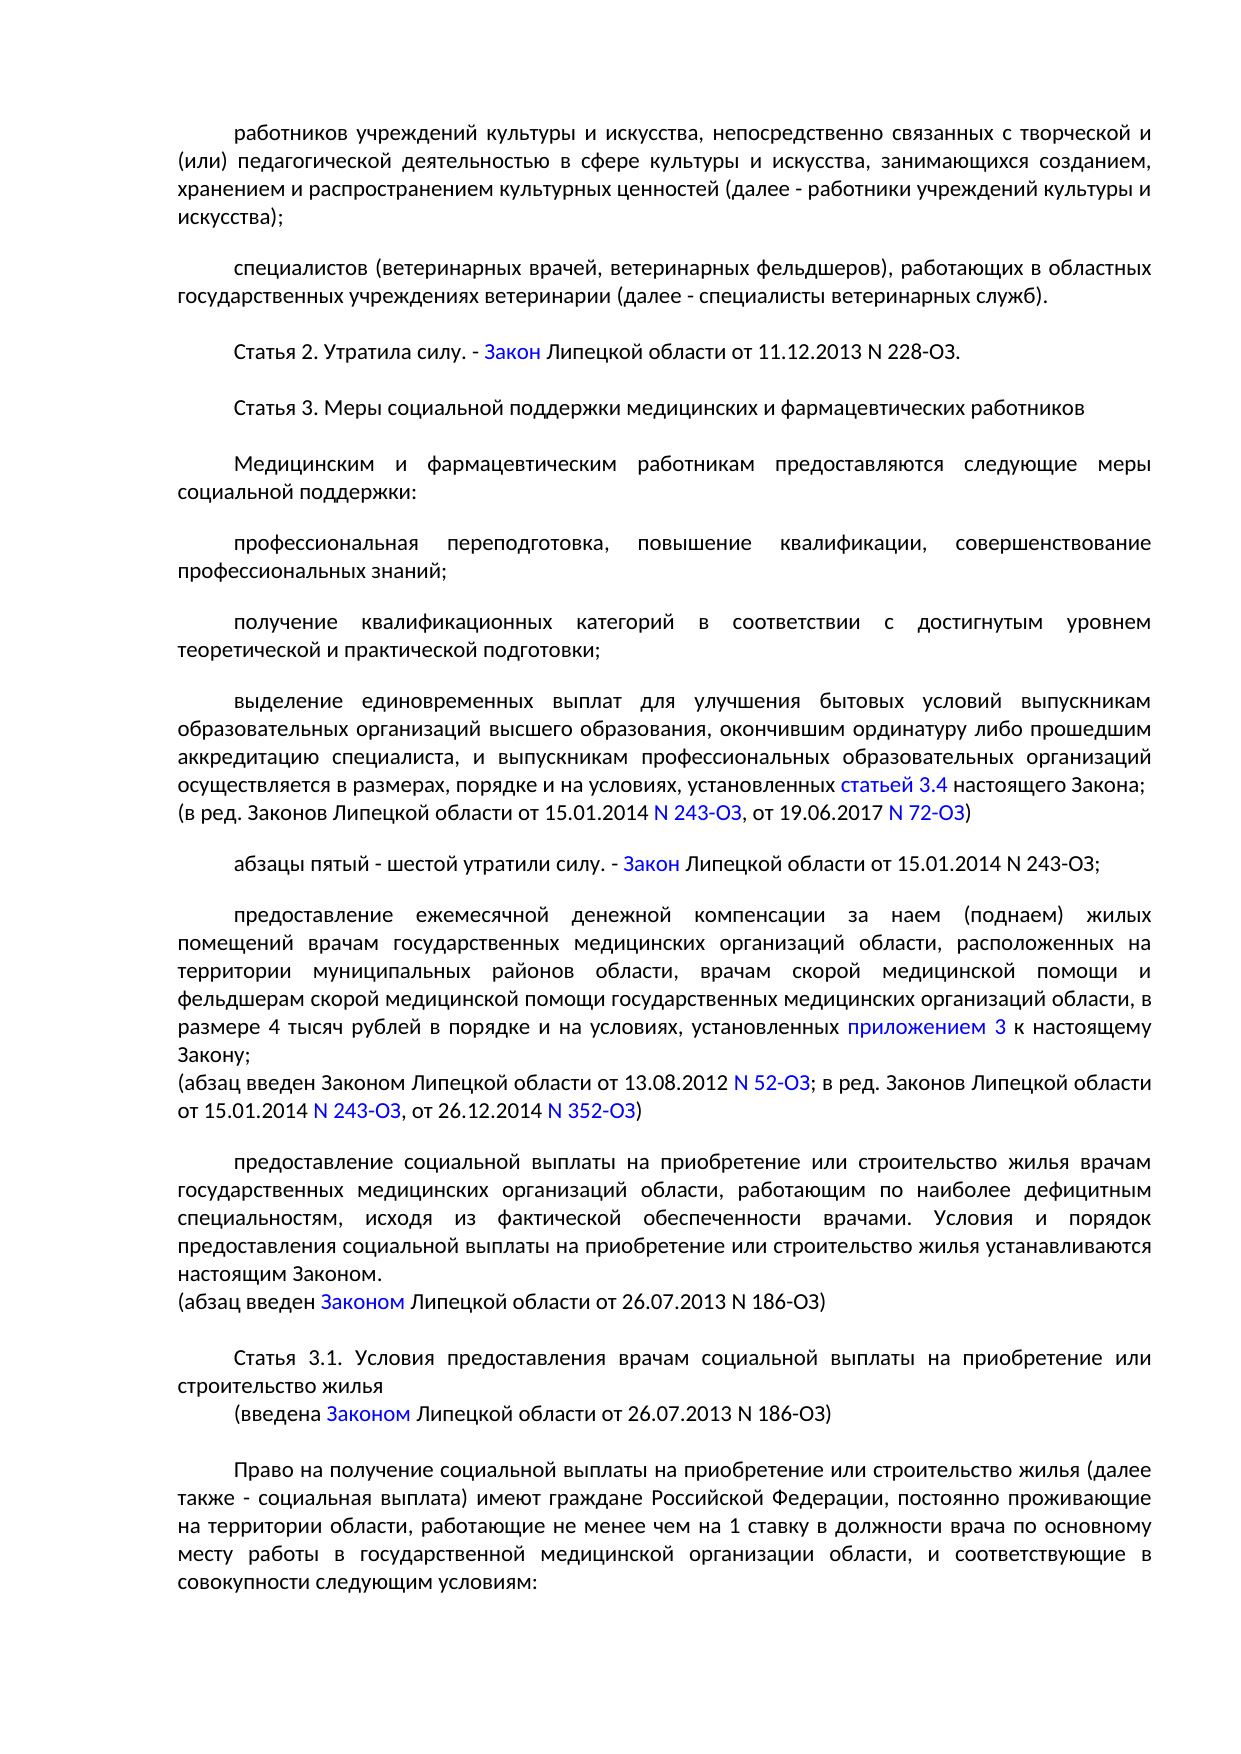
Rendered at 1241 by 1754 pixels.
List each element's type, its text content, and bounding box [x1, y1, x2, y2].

text (абзац введен Законом Липецкой области от 26.07.2013 N 186-ОЗ) [177, 1287, 1152, 1315]
text (абзац введен Законом Липецкой области от 13.08.2012 N 52-ОЗ; в ред. Законов Липецкой области от 15.01.2014 N 243-ОЗ, от 26.12.2014 N 352-ОЗ) [177, 1068, 1152, 1124]
text выделение единовременных выплат для улучшения бытовых условий выпускникам образовательных организаций высшего образования, окончившим ординатуру либо прошедшим аккредитацию специалиста, и выпускникам профессиональных образовательных организаций осуществляется в размерах, порядке и на условиях, установленных статьей 3.4 настоящего Закона; [177, 686, 1152, 798]
text получение квалификационных категорий в соответствии с достигнутым уровнем теоретической и практической подготовки; [177, 607, 1152, 663]
text абзацы пятый - шестой утратили силу. - Закон Липецкой области от 15.01.2014 N 243-ОЗ; [177, 849, 1152, 877]
text (введена Законом Липецкой области от 26.07.2013 N 186-ОЗ) [177, 1399, 1152, 1427]
text специалистов (ветеринарных врачей, ветеринарных фельдшеров), работающих в областных государственных учреждениях ветеринарии (далее - специалисты ветеринарных служб). [177, 253, 1152, 309]
text работников учреждений культуры и искусства, непосредственно связанных с творческой и (или) педагогической деятельностью в сфере культуры и искусства, занимающихся созданием, хранением и распространением культурных ценностей (далее - работники учреждений культуры и искусства); [177, 118, 1152, 230]
text Статья 3. Меры социальной поддержки медицинских и фармацевтических работников [177, 393, 1152, 421]
text Статья 3.1. Условия предоставления врачам социальной выплаты на приобретение или строительство жилья [177, 1343, 1152, 1399]
text предоставление ежемесячной денежной компенсации за наем (поднаем) жилых помещений врачам государственных медицинских организаций области, расположенных на территории муниципальных районов области, врачам скорой медицинской помощи и фельдшерам скорой медицинской помощи государственных медицинских организаций области, в размере 4 тысяч рублей в порядке и на условиях, установленных приложением 3 к настоящему Закону; [177, 900, 1152, 1068]
text предоставление социальной выплаты на приобретение или строительство жилья врачам государственных медицинских организаций области, работающим по наиболее дефицитным специальностям, исходя из фактической обеспеченности врачами. Условия и порядок предоставления социальной выплаты на приобретение или строительство жилья устанавливаются настоящим Законом. [177, 1147, 1152, 1287]
text (в ред. Законов Липецкой области от 15.01.2014 N 243-ОЗ, от 19.06.2017 N 72-ОЗ) [177, 798, 1152, 826]
text Медицинским и фармацевтическим работникам предоставляются следующие меры социальной поддержки: [177, 449, 1152, 505]
text профессиональная переподготовка, повышение квалификации, совершенствование профессиональных знаний; [177, 528, 1152, 584]
text Статья 2. Утратила силу. - Закон Липецкой области от 11.12.2013 N 228-ОЗ. [177, 337, 1152, 365]
text Право на получение социальной выплаты на приобретение или строительство жилья (далее также - социальная выплата) имеют граждане Российской Федерации, постоянно проживающие на территории области, работающие не менее чем на 1 ставку в должности врача по основному месту работы в государственной медицинской организации области, и соответствующие в совокупности следующим условиям: [177, 1455, 1152, 1596]
